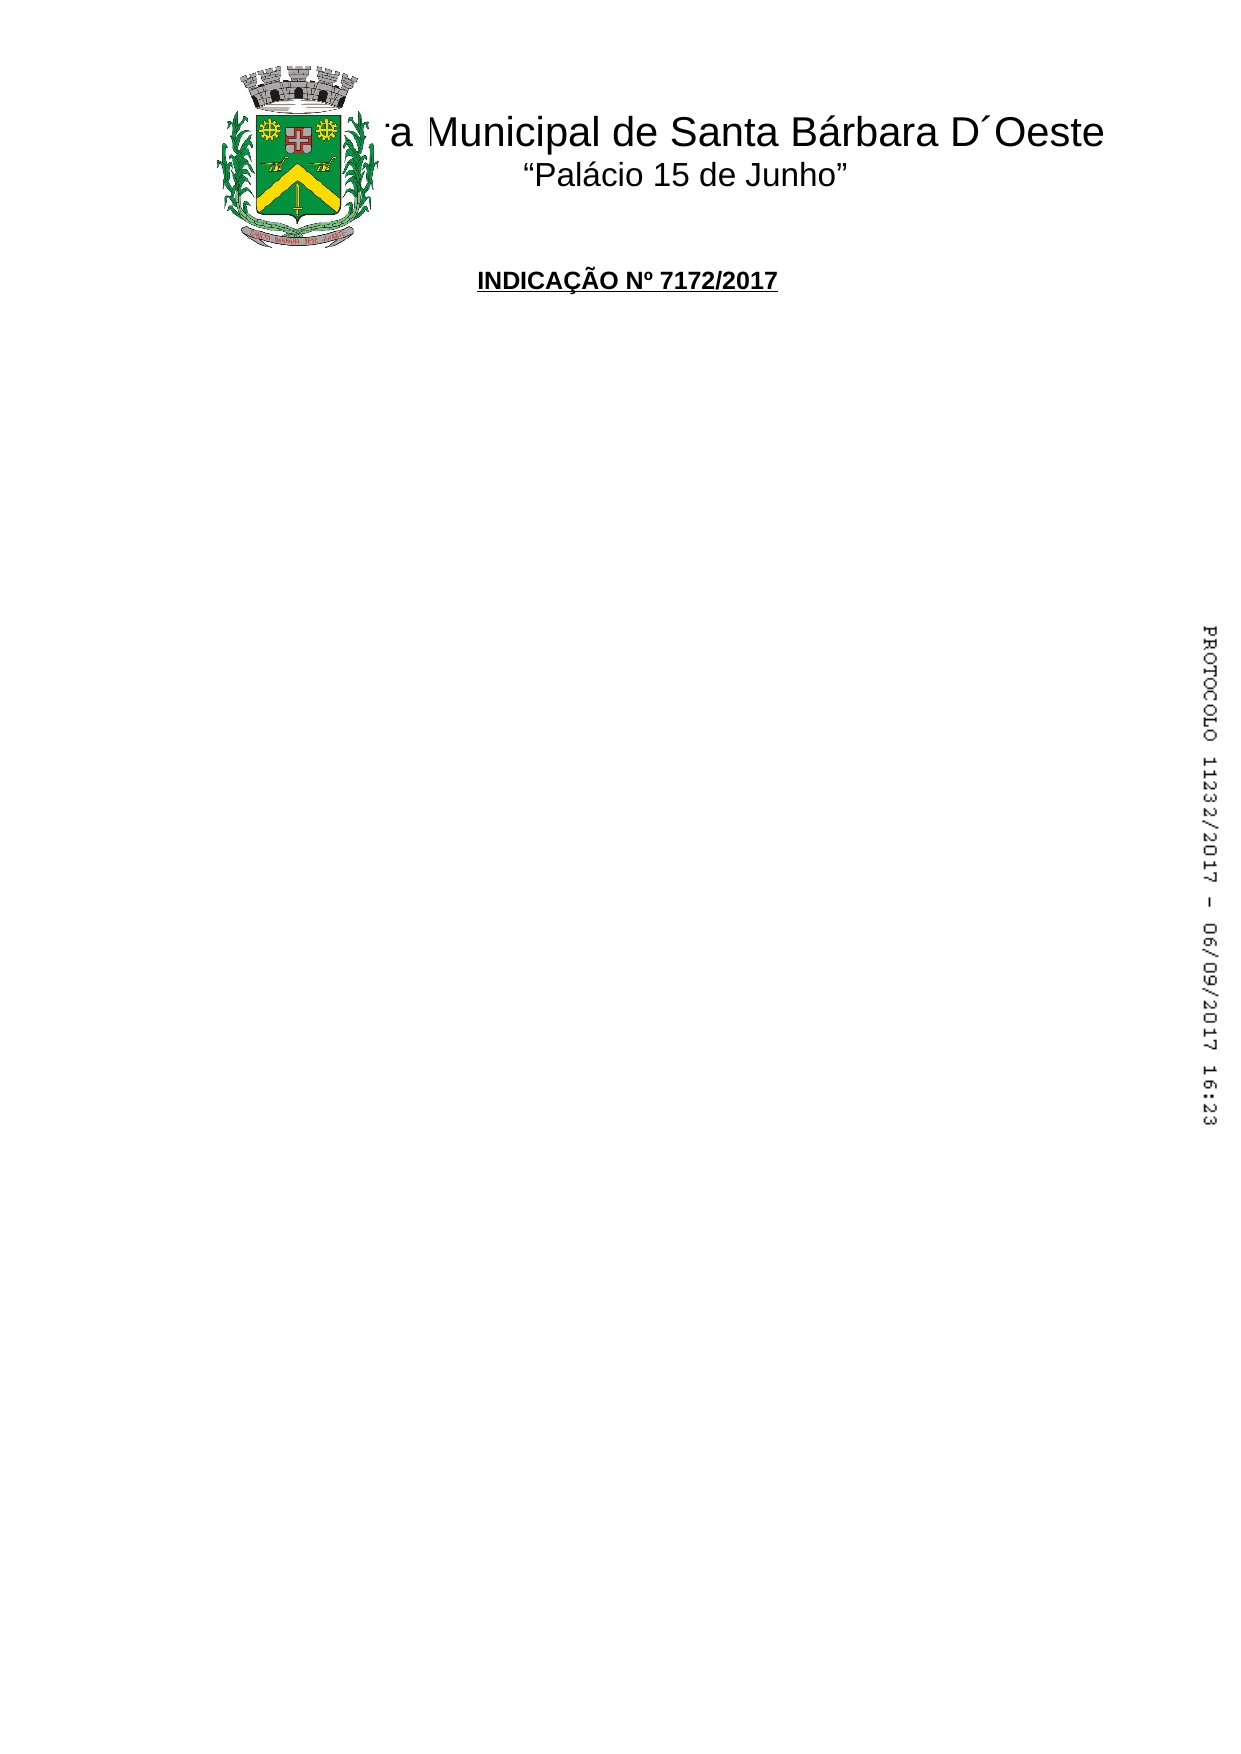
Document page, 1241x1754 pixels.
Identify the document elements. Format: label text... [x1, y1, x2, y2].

title INDICAÇÃO Nº 7172/2017 [177, 266, 1078, 294]
picture [1177, 623, 1241, 1131]
picture [216, 66, 386, 255]
